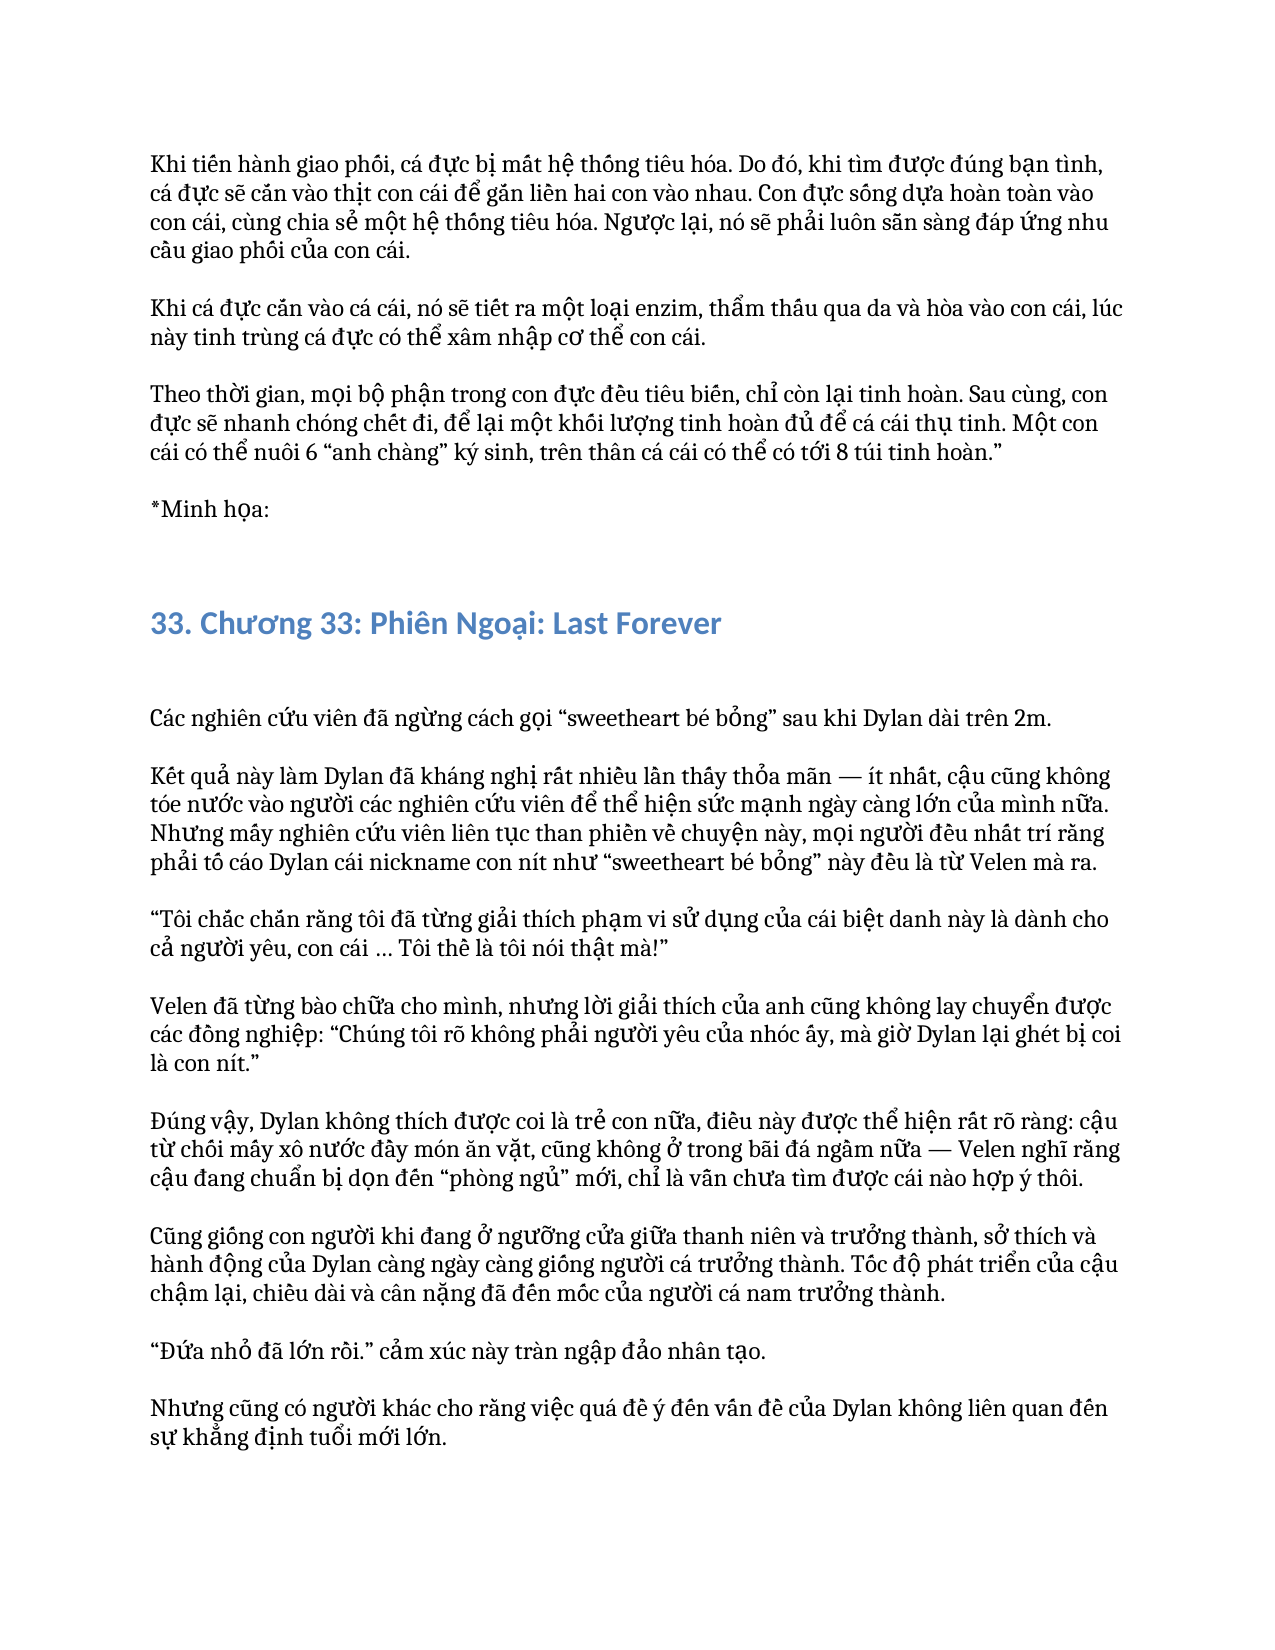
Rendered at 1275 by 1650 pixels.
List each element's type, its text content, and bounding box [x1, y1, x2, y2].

subtitle 33. Chương 33: Phiên Ngoại: Last Forever [150, 602, 1125, 643]
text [150, 647, 1125, 1480]
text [150, 150, 1125, 581]
